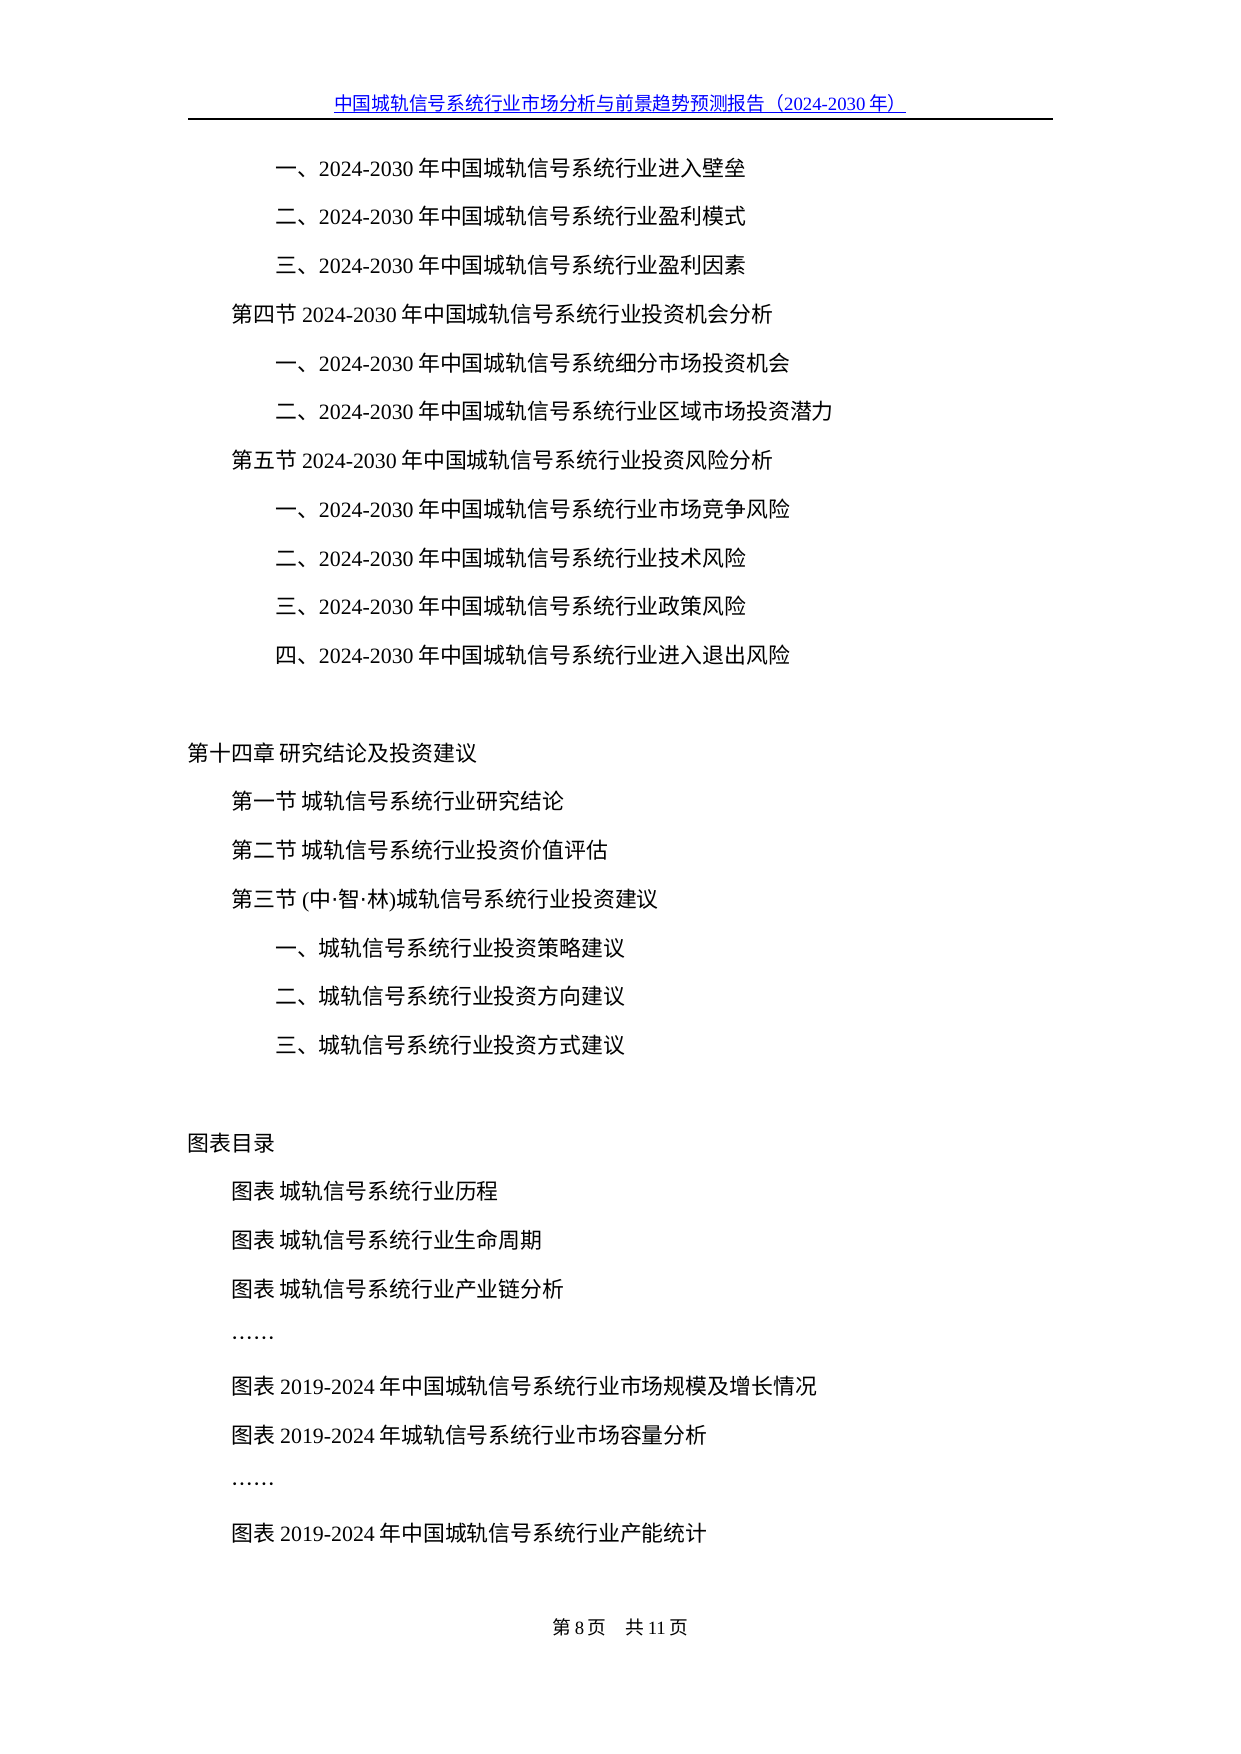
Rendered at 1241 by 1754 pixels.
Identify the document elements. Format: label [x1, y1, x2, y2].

text [187, 150, 1053, 1548]
